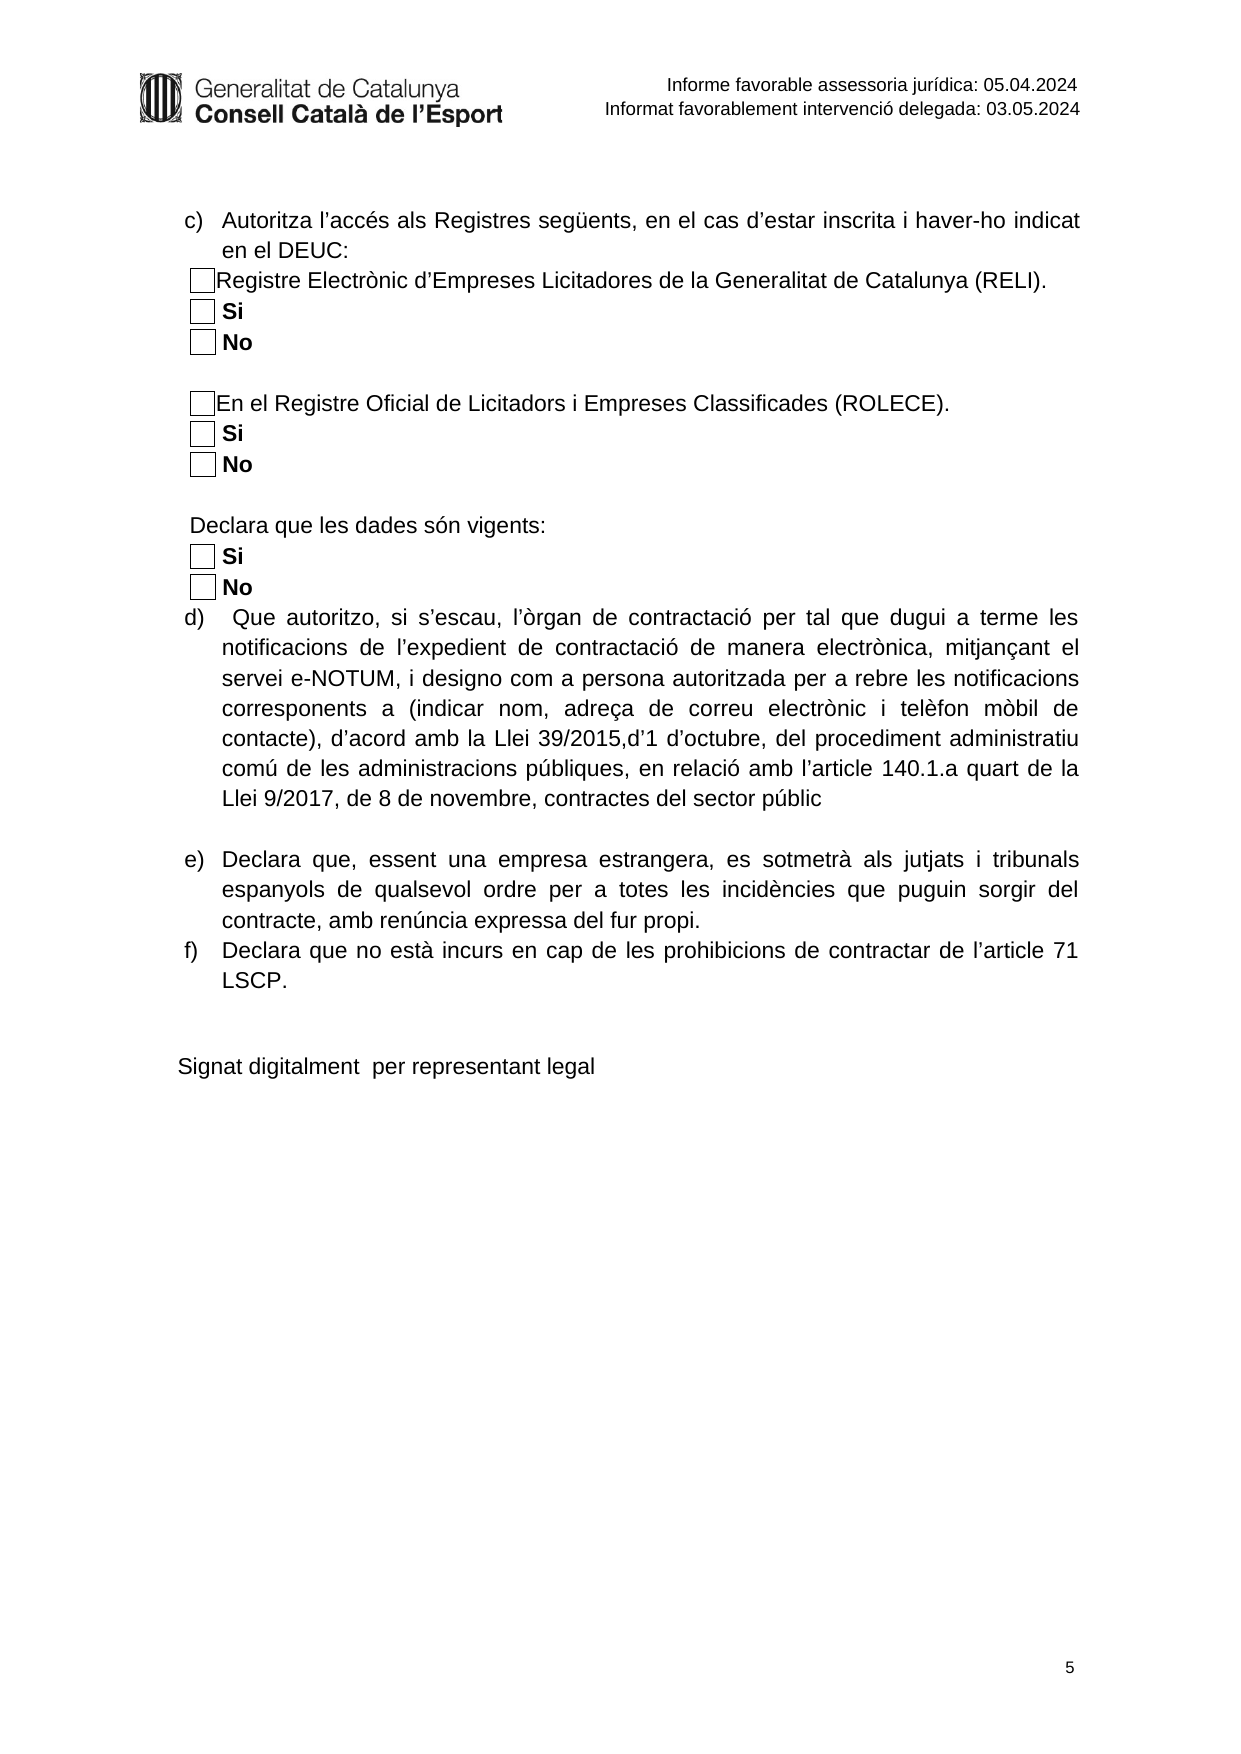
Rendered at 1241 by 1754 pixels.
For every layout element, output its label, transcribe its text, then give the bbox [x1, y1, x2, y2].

list Declara que no està incurs en cap de les prohibicions de contractar de l’article 71 LSCP. [184, 937, 1080, 993]
text No [183, 573, 1080, 600]
text Declara que les dades són vigents: [189, 512, 1080, 538]
list Declara que, essent una empresa estrangera, es sotmetrà als jutjats i tribunals espanyols de qualsevol ordre per a totes les incidències que puguin sorgir del contracte, amb renúncia expressa del fur propi. [184, 846, 1080, 933]
text En el Registre Oficial de Licitadors i Empreses Classificades (ROLECE). [189, 390, 1080, 416]
picture [139, 73, 503, 127]
text Si [189, 298, 1080, 324]
text No [183, 328, 1080, 355]
text Si [189, 420, 1080, 447]
text Si [189, 543, 1080, 569]
text Registre Electrònic d’Empreses Licitadores de la Generalitat de Catalunya (RELI). [189, 267, 1080, 293]
text Signat digitalment per representant legal [177, 1053, 1080, 1079]
list Que autoritzo, si s’escau, l’òrgan de contractació per tal que dugui a terme les notificacions de l’expedient de contractació de manera electrònica, mitjançant el servei e-NOTUM, i designo com a persona autoritzada per a rebre les notificacions corresponents a (indicar nom, adreça de correu electrònic i telèfon mòbil de contacte), d’acord amb la Llei 39/2015,d’1 d’octubre, del procediment administratiu comú de les administracions públiques, en relació amb l’article 140.1.a quart de la Llei 9/2017, de 8 de novembre, contractes del sector públic [184, 604, 1080, 812]
text No [183, 451, 1080, 477]
list Autoritza l’accés als Registres següents, en el cas d’estar inscrita i haver-ho indicat en el DEUC: [184, 207, 1080, 263]
